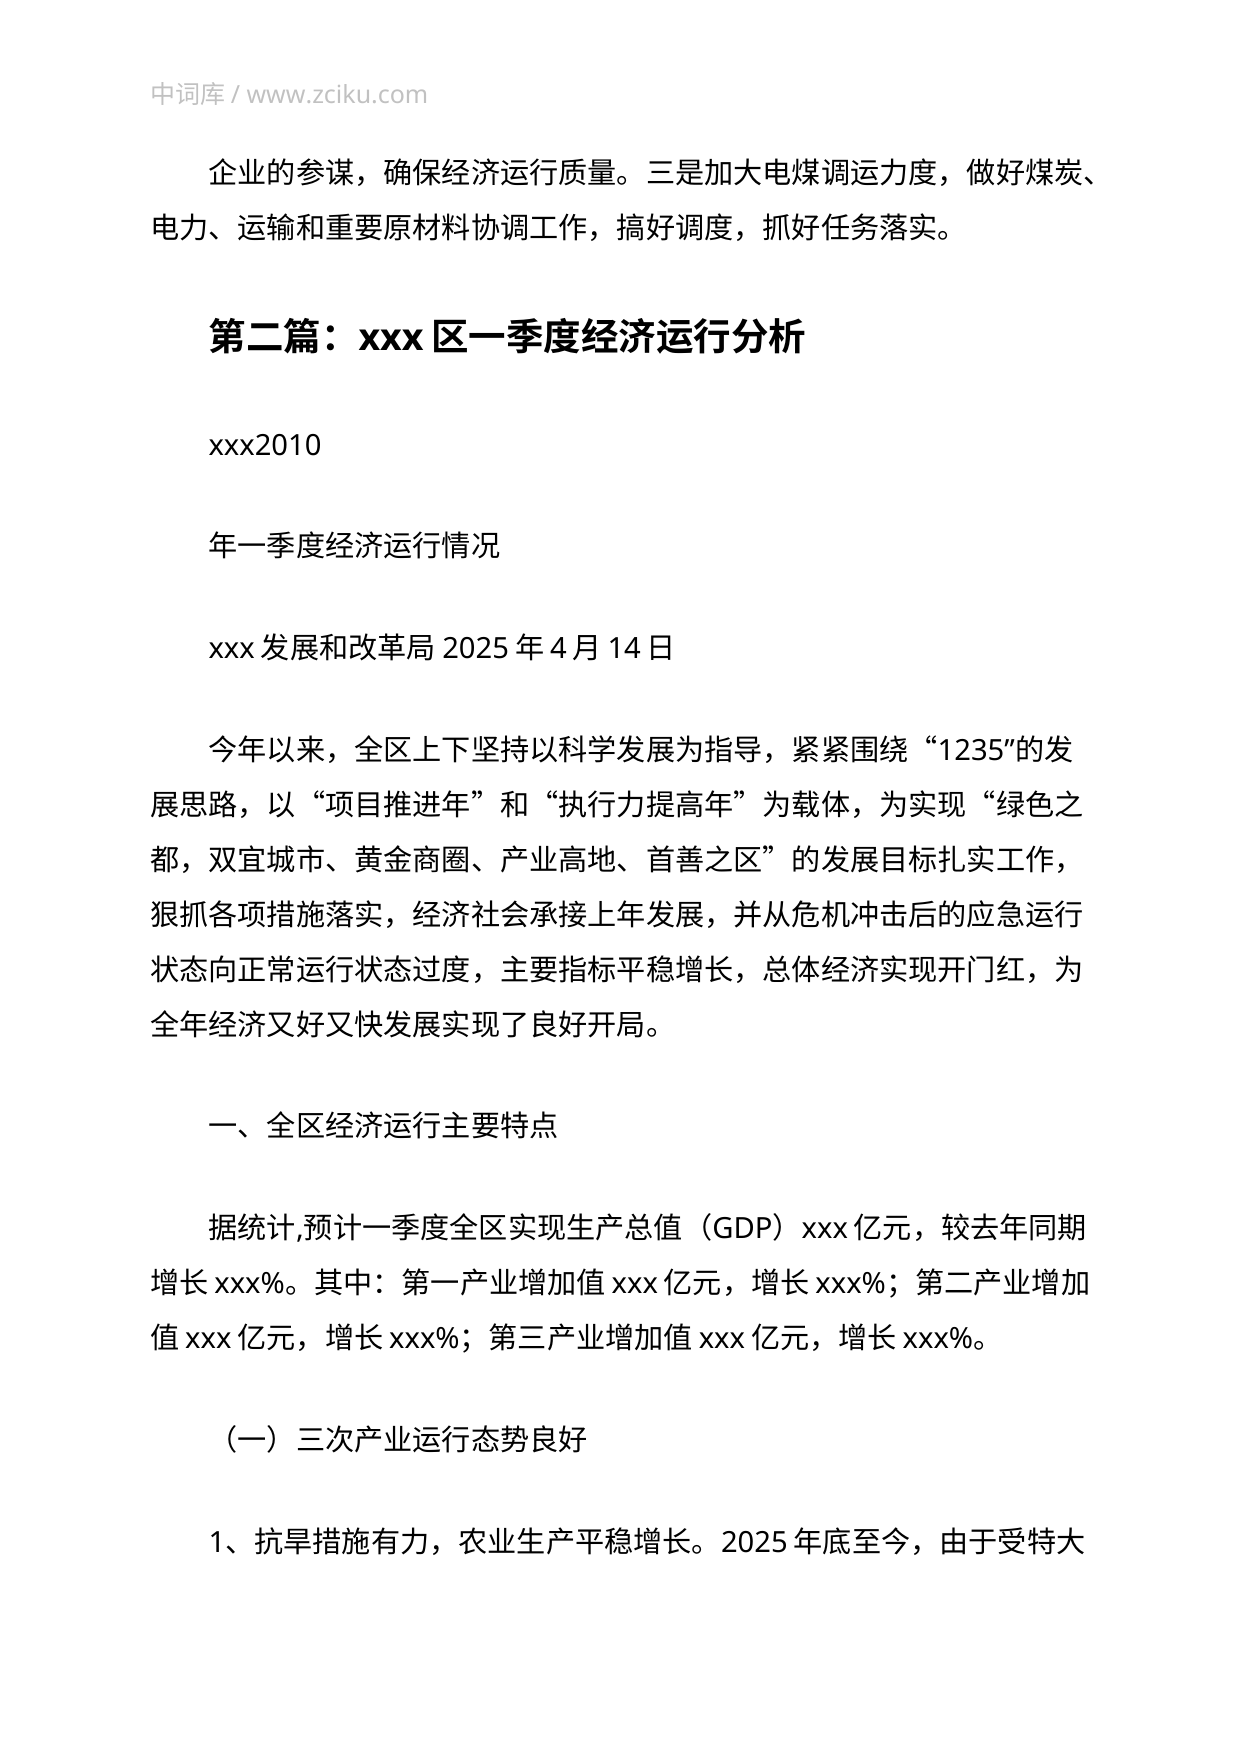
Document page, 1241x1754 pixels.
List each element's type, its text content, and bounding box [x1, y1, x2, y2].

text 今年以来，全区上下坚持以科学发展为指导，紧紧围绕“1235”的发展思路，以“项目推进年”和“执行力提高年”为载体，为实现“绿色之都，双宜城市、黄金商圈、产业高地、首善之区”的发展目标扎实工作，狠抓各项措施落实，经济社会承接上年发展，并从危机冲击后的应急运行状态向正常运行状态过度，主要指标平稳增长，总体经济实现开门红，为全年经济又好又快发展实现了良好开局。 [150, 726, 1090, 1043]
text 第二篇：xxx区一季度经济运行分析 [150, 307, 1090, 361]
text xxx2010 [150, 424, 1090, 464]
text 年一季度经济运行情况 [150, 523, 1090, 565]
text xxx发展和改革局 2025年4月14日 [150, 624, 1090, 667]
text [150, 1518, 1090, 1561]
text 一、全区经济运行主要特点 [150, 1103, 1090, 1145]
text 企业的参谋，确保经济运行质量。三是加大电煤调运力度，做好煤炭、电力、运输和重要原材料协调工作，搞好调度，抓好任务落实。 [150, 150, 1090, 247]
text （一）三次产业运行态势良好 [150, 1417, 1090, 1459]
text 据统计,预计一季度全区实现生产总值（GDP）xxx亿元，较去年同期增长xxx%。其中：第一产业增加值xxx亿元，增长xxx%；第二产业增加值xxx亿元，增长xxx%；第三产业增加值xxx亿元，增长xxx%。 [150, 1204, 1090, 1357]
